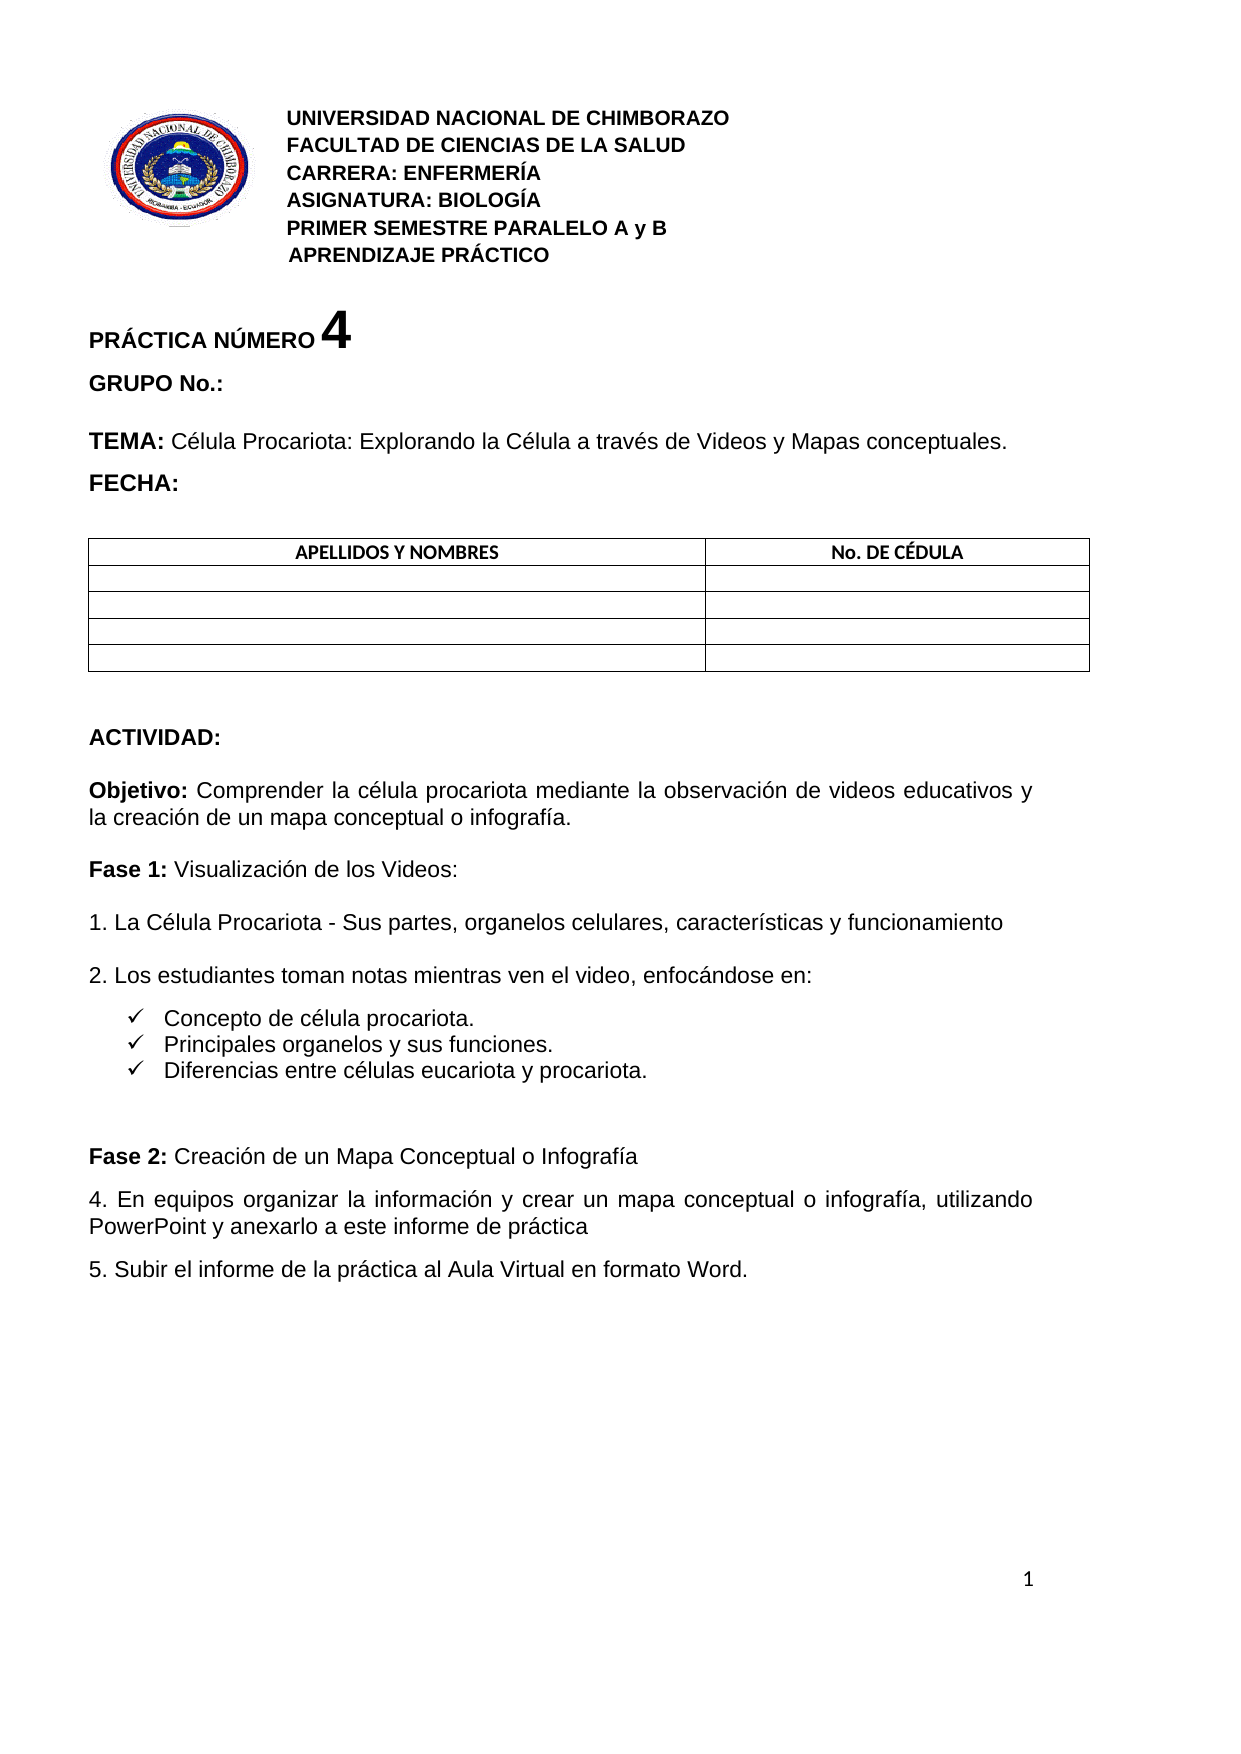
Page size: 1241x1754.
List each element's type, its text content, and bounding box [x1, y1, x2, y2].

table_cell [706, 566, 1089, 591]
text PRIMER SEMESTRE PARALELO A y B [89, 216, 1034, 239]
table_cell [89, 566, 705, 591]
text 1. La Célula Procariota - Sus partes, organelos celulares, características y funcionamiento [89, 909, 1034, 935]
table_cell [706, 619, 1089, 644]
text TEMA: Célula Procariota: Explorando la Célula a través de Videos y Mapas conceptuales. [89, 427, 1034, 455]
text Fase 2: Creación de un Mapa Conceptual o Infografía [89, 1143, 1034, 1170]
table_cell [89, 619, 705, 644]
table_cell [89, 592, 705, 618]
picture [92, 99, 268, 234]
text ASIGNATURA: BIOLOGÍA [268, 188, 1034, 212]
table_header No. DE CÉDULA [706, 539, 1089, 565]
table_cell [706, 592, 1089, 618]
list Diferencias entre células eucariota y procariota. [126, 1057, 1034, 1084]
list Principales organelos y sus funciones. [126, 1031, 1034, 1057]
text 2. Los estudiantes toman notas mientras ven el video, enfocándose en: [89, 962, 1034, 988]
text Fase 1: Visualización de los Videos: [89, 856, 1034, 882]
text FECHA: [89, 468, 1034, 496]
text CARRERA: ENFERMERÍA [268, 161, 1034, 184]
table_header APELLIDOS Y NOMBRES [89, 539, 705, 565]
table_cell [89, 645, 705, 671]
text 4. En equipos organizar la información y crear un mapa conceptual o infografía, utilizando PowerPoint y anexarlo a este informe de práctica [89, 1186, 1034, 1239]
text Objetivo: Comprender la célula procariota mediante la observación de videos educativos y la creación de un mapa conceptual o infografía. [89, 777, 1034, 830]
text FACULTAD DE CIENCIAS DE LA SALUD [268, 133, 1034, 157]
text APRENDIZAJE PRÁCTICO [236, 243, 1034, 267]
text UNIVERSIDAD NACIONAL DE CHIMBORAZO [268, 106, 1034, 129]
table_cell [706, 645, 1089, 671]
text GRUPO No.: [89, 370, 1034, 396]
text ACTIVIDAD: [89, 724, 1034, 751]
list Concepto de célula procariota. [126, 1004, 1034, 1031]
text PRÁCTICA NÚMERO 4 [89, 298, 1034, 360]
text 5. Subir el informe de la práctica al Aula Virtual en formato Word. [89, 1256, 1034, 1282]
